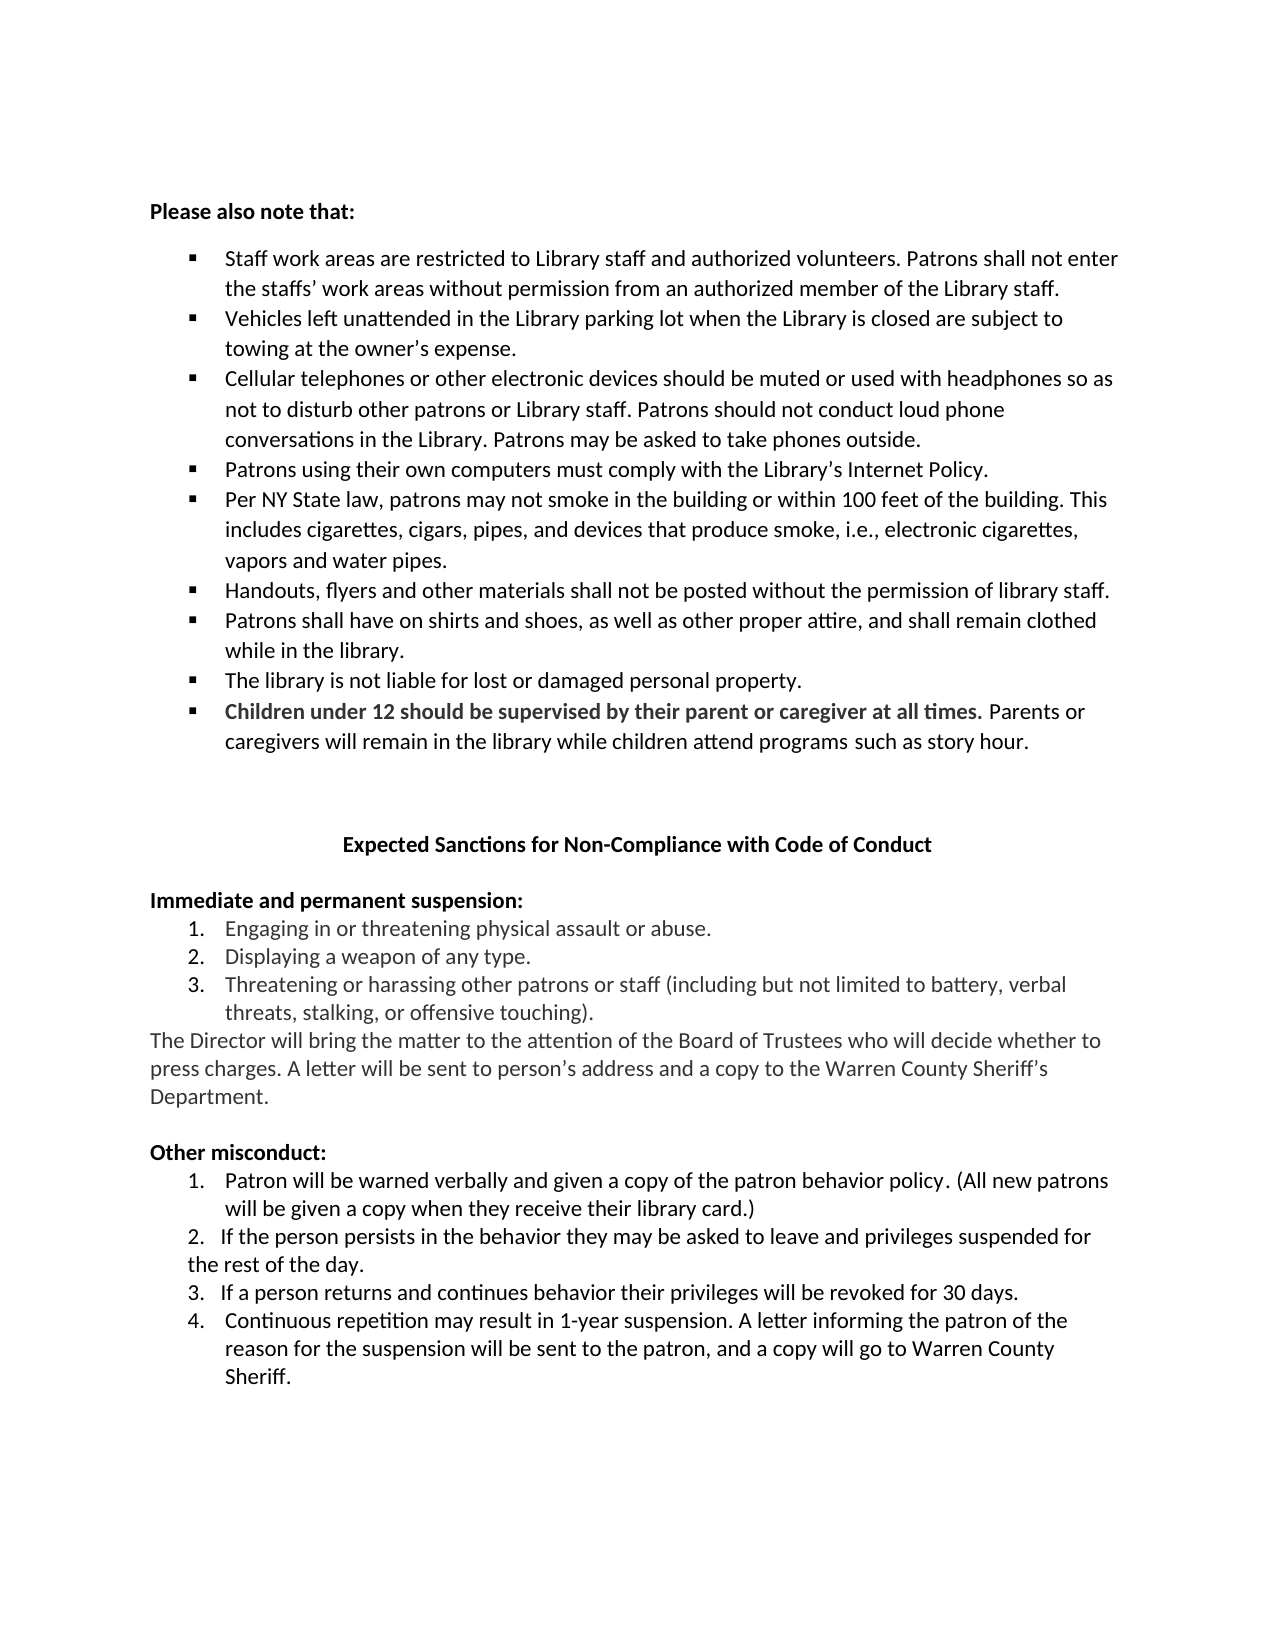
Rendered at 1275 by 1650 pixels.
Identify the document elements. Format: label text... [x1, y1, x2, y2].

text 3. If a person returns and continues behavior their privileges will be revoked for 30 days. [187, 1278, 1125, 1306]
list Engaging in or threatening physical assault or abuse. [187, 914, 1125, 942]
list Cellular telephones or other electronic devices should be muted or used with headphones so as not to disturb other patrons or Library staff. Patrons should not conduct loud phone conversations in the Library. Patrons may be asked to take phones outside. [187, 364, 1125, 453]
text Expected Sanctions for Non-Compliance with Code of Conduct [150, 830, 1125, 858]
text Immediate and permanent suspension: [150, 886, 1125, 914]
text Other misconduct: [150, 1138, 1125, 1166]
list Continuous repetition may result in 1-year suspension. A letter informing the patron of the reason for the suspension will be sent to the patron, and a copy will go to Warren County Sheriff. [187, 1306, 1125, 1390]
list Per NY State law, patrons may not smoke in the building or within 100 feet of the building. This includes cigarettes, cigars, pipes, and devices that produce smoke, i.e., electronic cigarettes, vapors and water pipes. [187, 485, 1125, 574]
list The library is not liable for lost or damaged personal property. [187, 667, 1125, 695]
list Staff work areas are restricted to Library staff and authorized volunteers. Patrons shall not enter the staffs’ work areas without permission from an authorized member of the Library staff. [187, 244, 1125, 302]
text The Director will bring the matter to the attention of the Board of Trustees who will decide whether to press charges. A letter will be sent to person’s address and a copy to the Warren County Sheriff’s Department. [150, 1026, 1125, 1110]
list Vehicles left unattended in the Library parking lot when the Library is closed are subject to towing at the owner’s expense. [187, 304, 1125, 362]
list Threatening or harassing other patrons or staff (including but not limited to battery, verbal threats, stalking, or offensive touching). [187, 970, 1125, 1026]
text 2. If the person persists in the behavior they may be asked to leave and privileges suspended for the rest of the day. [187, 1222, 1125, 1278]
list Children under 12 should be supervised by their parent or caregiver at all times. Parents or caregivers will remain in the library while children attend programs such as story hour. [187, 697, 1125, 755]
list Patrons shall have on shirts and shoes, as well as other proper attire, and shall remain clothed while in the library. [187, 606, 1125, 664]
list Handouts, flyers and other materials shall not be posted without the permission of library staff. [187, 576, 1125, 604]
list Patrons using their own computers must comply with the Library’s Internet Policy. [187, 455, 1125, 483]
list Patron will be warned verbally and given a copy of the patron behavior policy. (All new patrons will be given a copy when they receive their library card.) [187, 1166, 1125, 1222]
list Displaying a weapon of any type. [187, 942, 1125, 970]
text Please also note that: [150, 197, 1125, 225]
